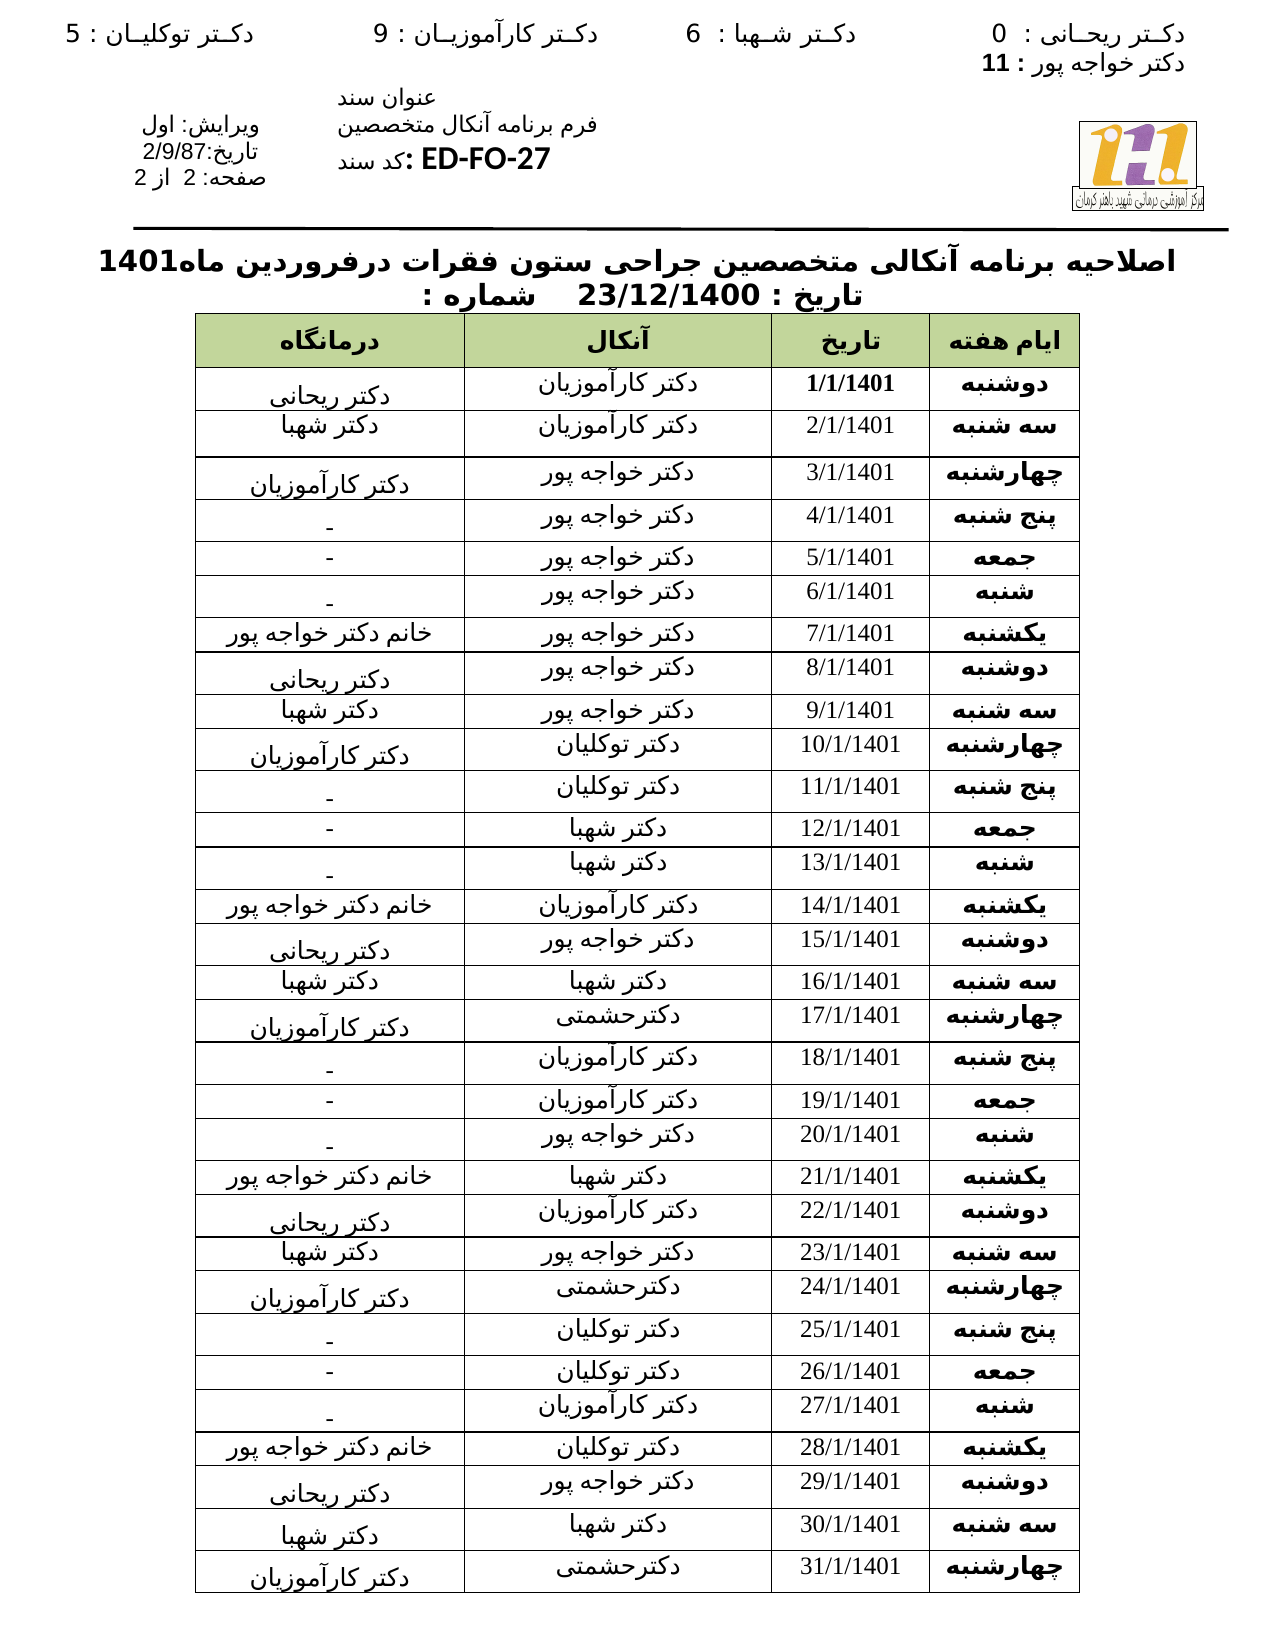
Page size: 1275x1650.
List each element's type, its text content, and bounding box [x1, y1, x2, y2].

table_cell دکتر خواجه پور [465, 1238, 771, 1270]
table_cell 12/1/1401 [772, 813, 929, 846]
table_cell خانم دکتر خواجه پور [196, 1161, 464, 1194]
table_cell شنبه [930, 1390, 1079, 1431]
table_cell دکتر شهبا [196, 695, 464, 728]
table_cell چهارشنبه [930, 729, 1079, 770]
table_cell دکتر شهبا [465, 966, 771, 999]
table_cell دکتر ریحانی [196, 1466, 464, 1508]
table_cell 3/1/1401 [772, 458, 929, 499]
picture [1073, 187, 1203, 210]
table_header تاریخ [772, 314, 929, 367]
table_cell - [196, 1314, 464, 1355]
table_cell دوشنبه [930, 368, 1079, 409]
table_cell 9/1/1401 [772, 695, 929, 728]
table_cell دکتر کارآموزیان [465, 1043, 771, 1084]
table_cell - [196, 500, 464, 541]
table_cell دوشنبه [930, 1466, 1079, 1508]
table_cell - [196, 1119, 464, 1160]
text دکتر ریحانی : 0 دکتر شهبا : 6 دکتر کارآموزیان : 9 دکتر توکلیان : 5 دکتر خواجه پور : 11 [65, 19, 1185, 77]
table_header ایام هفته [930, 314, 1079, 367]
table_cell دکتر ریحانی [196, 924, 464, 965]
table_cell دکتر خواجه پور [465, 1119, 771, 1160]
table_cell سه شنبه [930, 966, 1079, 999]
table_cell دکتر کارآموزیان [465, 1390, 771, 1431]
table_cell 25/1/1401 [772, 1314, 929, 1355]
table_cell دکتر کارآموزیان [465, 1195, 771, 1236]
table_cell پنج شنبه [930, 1314, 1079, 1355]
table_cell چهارشنبه [930, 1551, 1079, 1592]
text اصلاحیه برنامه آنکالی متخصصین جراحی ستون فقرات درفروردین ماه1401 تاریخ : 23/12/1400 شماره : [65, 244, 1210, 312]
table_cell دکتر خواجه پور [465, 500, 771, 541]
table_cell دکتر خواجه پور [465, 458, 771, 499]
table_cell دوشنبه [930, 653, 1079, 694]
table_cell 23/1/1401 [772, 1238, 929, 1270]
table_cell 14/1/1401 [772, 890, 929, 923]
table_cell دکتر خواجه پور [465, 653, 771, 694]
table_cell - [196, 1390, 464, 1431]
table_cell دکتر توکلیان [465, 1356, 771, 1389]
table_cell خانم دکتر خواجه پور [196, 618, 464, 651]
table_cell جمعه [930, 813, 1079, 846]
table_cell - [196, 576, 464, 617]
table_cell دکتر ریحانی [196, 368, 464, 409]
table_cell 22/1/1401 [772, 1195, 929, 1236]
table_cell 1/1/1401 [772, 368, 929, 409]
table_cell 5/1/1401 [772, 542, 929, 575]
table_cell دکتر کارآموزیان [196, 1271, 464, 1313]
table_cell دکتر کارآموزیان [465, 368, 771, 409]
table_cell دکتر کارآموزیان [196, 1000, 464, 1041]
table_cell دکتر خواجه پور [465, 576, 771, 617]
table_cell دکتر خواجه پور [465, 542, 771, 575]
table_cell دکتر توکلیان [465, 1314, 771, 1355]
table_cell سه شنبه [930, 695, 1079, 728]
table_cell 16/1/1401 [772, 966, 929, 999]
table_cell جمعه [930, 542, 1079, 575]
table_cell دکترحشمتی [465, 1000, 771, 1041]
table_cell دکتر کارآموزیان [465, 890, 771, 923]
table_cell شنبه [930, 848, 1079, 889]
table_cell دکتر کارآموزیان [465, 1085, 771, 1118]
table_cell 15/1/1401 [772, 924, 929, 965]
table_cell 21/1/1401 [772, 1161, 929, 1194]
table_cell 7/1/1401 [772, 618, 929, 651]
table_cell سه شنبه [930, 1509, 1079, 1550]
table_cell دکتر شهبا [196, 1238, 464, 1270]
table_header آنکال [465, 314, 771, 367]
table_cell 30/1/1401 [772, 1509, 929, 1550]
table_cell 17/1/1401 [772, 1000, 929, 1041]
table_cell دوشنبه [930, 1195, 1079, 1236]
table_cell پنج شنبه [930, 1043, 1079, 1084]
table_cell - [196, 1085, 464, 1118]
table_cell دکتر خواجه پور [465, 618, 771, 651]
table_cell - [196, 813, 464, 846]
table_cell 6/1/1401 [772, 576, 929, 617]
table_cell - [196, 848, 464, 889]
table_cell دکتر شهبا [196, 966, 464, 999]
table_cell سه شنبه [930, 1238, 1079, 1270]
table_cell 19/1/1401 [772, 1085, 929, 1118]
table_cell 4/1/1401 [772, 500, 929, 541]
table_cell 20/1/1401 [772, 1119, 929, 1160]
table_cell جمعه [930, 1085, 1079, 1118]
table_cell دکترحشمتی [465, 1551, 771, 1592]
table_cell 11/1/1401 [772, 771, 929, 812]
table_cell 8/1/1401 [772, 653, 929, 694]
table_cell چهارشنبه [930, 1271, 1079, 1313]
table_cell دکتر توکلیان [465, 729, 771, 770]
table_cell - [196, 542, 464, 575]
table_cell 2/1/1401 [772, 411, 929, 456]
table_cell یکشنبه [930, 618, 1079, 651]
table_cell پنج شنبه [930, 771, 1079, 812]
table_cell دکتر کارآموزیان [196, 458, 464, 499]
table_cell دکتر شهبا [465, 1161, 771, 1194]
table_cell شنبه [930, 1119, 1079, 1160]
table_cell 28/1/1401 [772, 1433, 929, 1465]
table_cell دکتر خواجه پور [465, 1466, 771, 1508]
table_cell شنبه [930, 576, 1079, 617]
table_cell 26/1/1401 [772, 1356, 929, 1389]
table_cell خانم دکتر خواجه پور [196, 890, 464, 923]
table_cell یکشنبه [930, 890, 1079, 923]
table_cell 31/1/1401 [772, 1551, 929, 1592]
table_cell سه شنبه [930, 411, 1079, 456]
table_cell دکتر توکلیان [465, 1433, 771, 1465]
table_cell دکتر کارآموزیان [196, 729, 464, 770]
table_cell چهارشنبه [930, 1000, 1079, 1041]
table_cell دکتر خواجه پور [465, 924, 771, 965]
table_cell دکتر توکلیان [465, 771, 771, 812]
table_cell - [196, 1356, 464, 1389]
table_header درمانگاه [196, 314, 464, 367]
table_cell دکتر شهبا [196, 1509, 464, 1550]
table_cell دکتر شهبا [196, 411, 464, 456]
table_cell دکتر کارآموزیان [465, 411, 771, 456]
table_cell دکتر کارآموزیان [196, 1551, 464, 1592]
table_cell دکتر شهبا [465, 1509, 771, 1550]
table_cell خانم دکتر خواجه پور [196, 1433, 464, 1465]
table_cell دکتر خواجه پور [465, 695, 771, 728]
table_cell 18/1/1401 [772, 1043, 929, 1084]
table_cell دوشنبه [930, 924, 1079, 965]
table_cell یکشنبه [930, 1433, 1079, 1465]
table_cell دکتر ریحانی [196, 1195, 464, 1236]
table_cell چهارشنبه [930, 458, 1079, 499]
table_cell 13/1/1401 [772, 848, 929, 889]
table_cell دکتر ریحانی [196, 653, 464, 694]
table_cell 10/1/1401 [772, 729, 929, 770]
table_cell - [196, 1043, 464, 1084]
table_cell 24/1/1401 [772, 1271, 929, 1313]
table_cell دکترحشمتی [465, 1271, 771, 1313]
table_cell - [196, 771, 464, 812]
table_cell 29/1/1401 [772, 1466, 929, 1508]
table_cell جمعه [930, 1356, 1079, 1389]
table_cell یکشنبه [930, 1161, 1079, 1194]
table_cell پنج شنبه [930, 500, 1079, 541]
picture [1080, 122, 1196, 188]
table_cell دکتر شهبا [465, 848, 771, 889]
table_cell 27/1/1401 [772, 1390, 929, 1431]
table_cell دکتر شهبا [465, 813, 771, 846]
